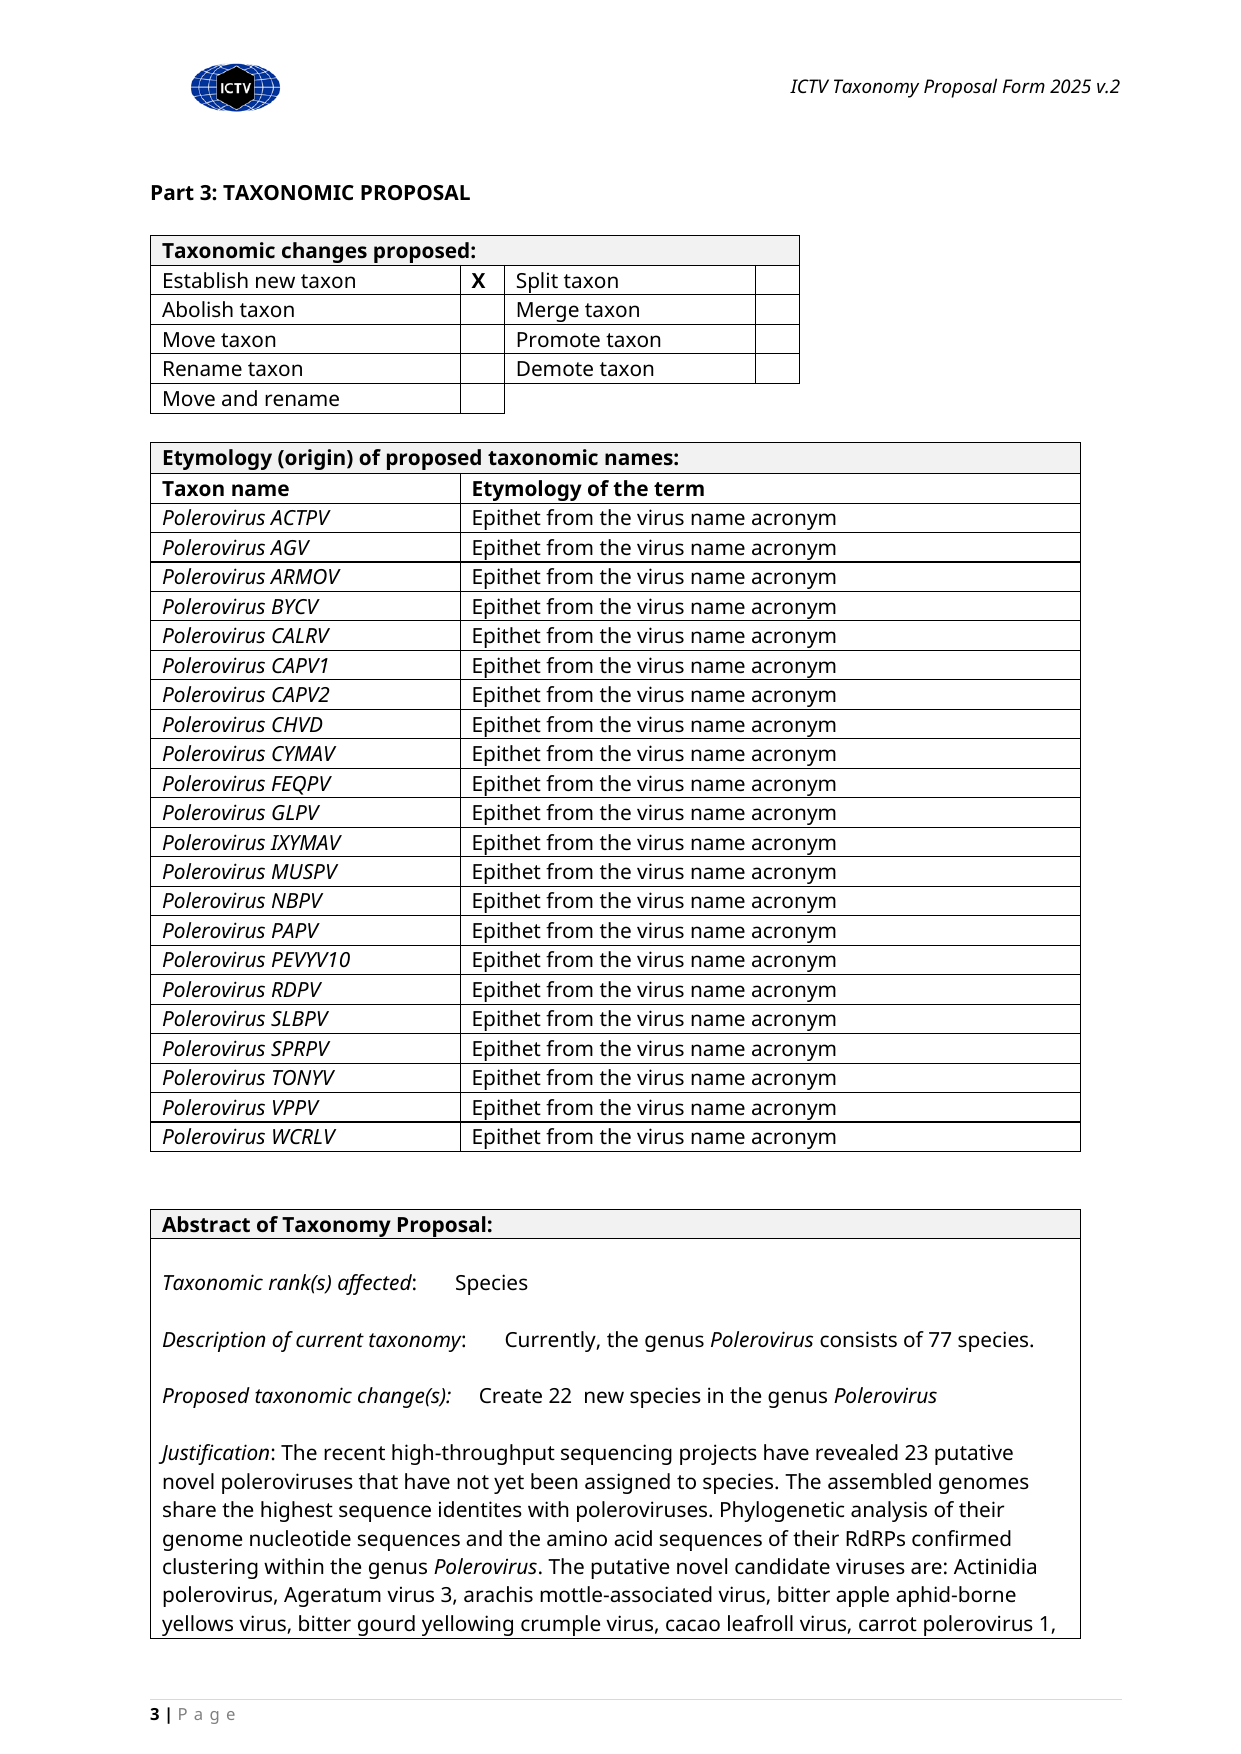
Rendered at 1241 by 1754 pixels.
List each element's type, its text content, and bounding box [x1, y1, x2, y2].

table_cell [461, 325, 504, 353]
table_cell Epithet from the virus name acronym [461, 798, 1080, 827]
table_cell Polerovirus SPRPV [151, 1034, 460, 1062]
table_cell Polerovirus NBPV [151, 887, 460, 915]
table_cell Epithet from the virus name acronym [461, 975, 1080, 1003]
table_cell Epithet from the virus name acronym [461, 916, 1080, 944]
table_cell Epithet from the virus name acronym [461, 621, 1080, 650]
table_cell Epithet from the virus name acronym [461, 563, 1080, 591]
table_cell Epithet from the virus name acronym [461, 946, 1080, 974]
table_cell Polerovirus TONYV [151, 1064, 460, 1092]
table_cell Establish new taxon [151, 266, 460, 294]
table_cell [756, 354, 799, 383]
table_cell Epithet from the virus name acronym [461, 1093, 1080, 1121]
table_cell [461, 354, 504, 383]
table_cell Polerovirus CAPV1 [151, 651, 460, 679]
table_cell Polerovirus BYCV [151, 592, 460, 620]
table_cell Polerovirus PEVYV10 [151, 946, 460, 974]
table_cell Epithet from the virus name acronym [461, 680, 1080, 709]
table_cell Taxon name [151, 474, 460, 502]
table_cell Polerovirus VPPV [151, 1093, 460, 1121]
table_cell Epithet from the virus name acronym [461, 1064, 1080, 1092]
table_header Taxonomic changes proposed: [151, 236, 799, 265]
table_cell Epithet from the virus name acronym [461, 1034, 1080, 1062]
table_cell Polerovirus CHVD [151, 710, 460, 738]
table_cell Polerovirus SLBPV [151, 1005, 460, 1033]
table_cell Epithet from the virus name acronym [461, 710, 1080, 738]
table_cell [461, 384, 504, 412]
table_cell Epithet from the virus name acronym [461, 769, 1080, 797]
picture [190, 56, 282, 113]
table_cell Polerovirus RDPV [151, 975, 460, 1003]
table_cell Epithet from the virus name acronym [461, 739, 1080, 768]
table_cell Polerovirus AGV [151, 533, 460, 561]
table_cell Epithet from the virus name acronym [461, 504, 1080, 532]
table_cell Polerovirus FEQPV [151, 769, 460, 797]
table_cell Promote taxon [505, 325, 755, 353]
table_cell Epithet from the virus name acronym [461, 857, 1080, 886]
table_cell Polerovirus MUSPV [151, 857, 460, 886]
table_cell [461, 295, 504, 324]
table_cell Polerovirus CYMAV [151, 739, 460, 768]
table_cell Epithet from the virus name acronym [461, 592, 1080, 620]
table_cell Split taxon [505, 266, 755, 294]
table_cell Epithet from the virus name acronym [461, 1005, 1080, 1033]
table_cell Epithet from the virus name acronym [461, 887, 1080, 915]
table_cell X [461, 266, 504, 294]
table_cell Epithet from the virus name acronym [461, 533, 1080, 561]
table_cell Epithet from the virus name acronym [461, 1123, 1080, 1151]
table_cell [756, 266, 799, 294]
table_cell Polerovirus CAPV2 [151, 680, 460, 709]
text Part 3: TAXONOMIC PROPOSAL [150, 178, 1122, 207]
table_cell Polerovirus IXYMAV [151, 828, 460, 856]
table_cell Move and rename [151, 384, 460, 412]
table_cell Polerovirus WCRLV [151, 1123, 460, 1151]
table_cell Polerovirus CALRV [151, 621, 460, 650]
table_header Etymology (origin) of proposed taxonomic names: [151, 443, 1080, 473]
table_cell Polerovirus ACTPV [151, 504, 460, 532]
table_header Abstract of Taxonomy Proposal: [151, 1210, 1080, 1238]
table_cell Rename taxon [151, 354, 460, 383]
table_cell Move taxon [151, 325, 460, 353]
table_cell Polerovirus GLPV [151, 798, 460, 827]
table_cell Demote taxon [505, 354, 755, 383]
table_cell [151, 1239, 1080, 1637]
table_cell Epithet from the virus name acronym [461, 651, 1080, 679]
table_cell Polerovirus PAPV [151, 916, 460, 944]
table_cell Merge taxon [505, 295, 755, 324]
table_cell [756, 325, 799, 353]
table_cell Etymology of the term [461, 474, 1080, 502]
table_cell Epithet from the virus name acronym [461, 828, 1080, 856]
table_cell [756, 295, 799, 324]
table_cell Abolish taxon [151, 295, 460, 324]
table_cell Polerovirus ARMOV [151, 563, 460, 591]
